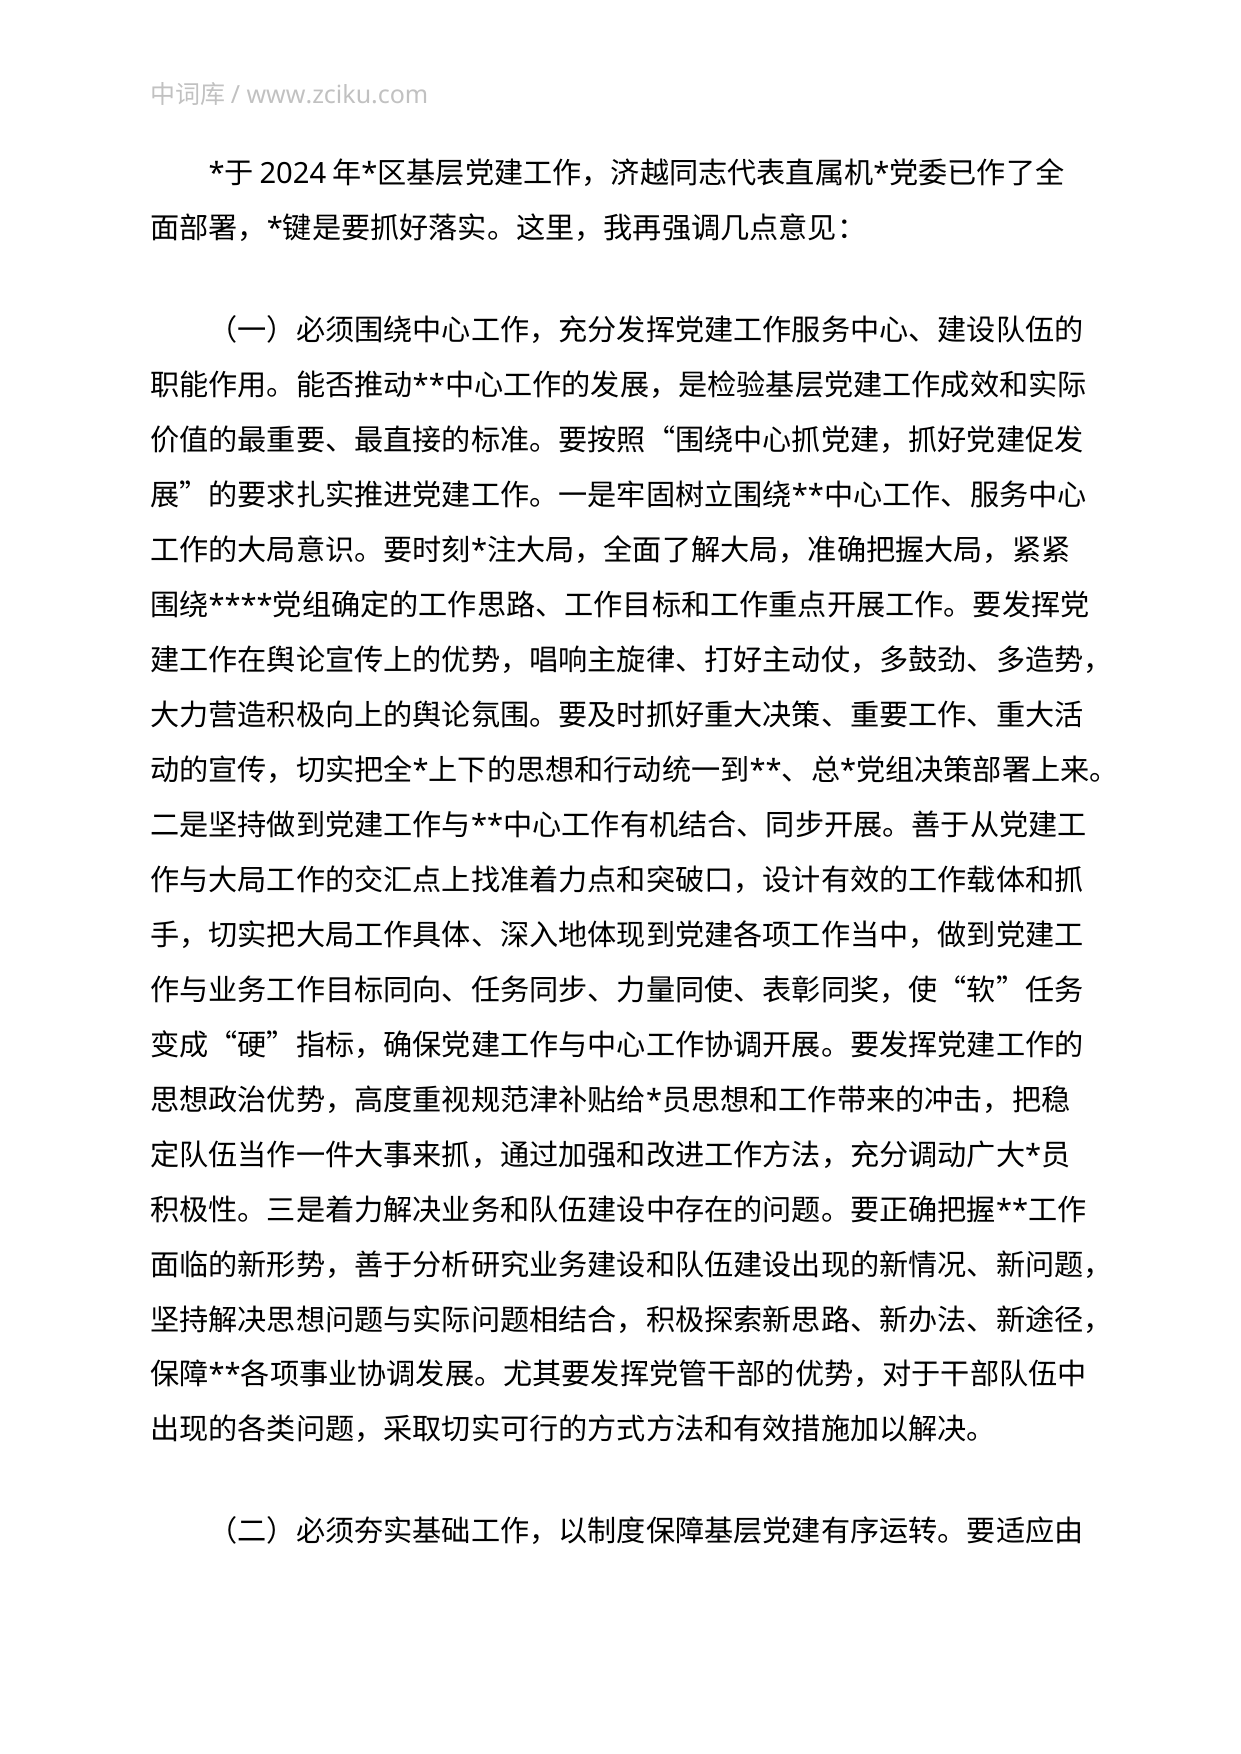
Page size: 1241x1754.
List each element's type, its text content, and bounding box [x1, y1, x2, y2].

text （一）必须围绕中心工作，充分发挥党建工作服务中心、建设队伍的职能作用。能否推动**中心工作的发展，是检验基层党建工作成效和实际价值的最重要、最直接的标准。要按照“围绕中心抓党建，抓好党建促发展”的要求扎实推进党建工作。一是牢固树立围绕**中心工作、服务中心工作的大局意识。要时刻*注大局，全面了解大局，准确把握大局，紧紧围绕****党组确定的工作思路、工作目标和工作重点开展工作。要发挥党建工作在舆论宣传上的优势，唱响主旋律、打好主动仗，多鼓劲、多造势，大力营造积极向上的舆论氛围。要及时抓好重大决策、重要工作、重大活动的宣传，切实把全*上下的思想和行动统一到**、总*党组决策部署上来。二是坚持做到党建工作与**中心工作有机结合、同步开展。善于从党建工作与大局工作的交汇点上找准着力点和突破口，设计有效的工作载体和抓手，切实把大局工作具体、深入地体现到党建各项工作当中，做到党建工作与业务工作目标同向、任务同步、力量同使、表彰同奖，使“软”任务变成“硬”指标，确保党建工作与中心工作协调开展。要发挥党建工作的思想政治优势，高度重视规范津补贴给*员思想和工作带来的冲击，把稳定队伍当作一件大事来抓，通过加强和改进工作方法，充分调动广大*员积极性。三是着力解决业务和队伍建设中存在的问题。要正确把握**工作面临的新形势，善于分析研究业务建设和队伍建设出现的新情况、新问题，坚持解决思想问题与实际问题相结合，积极探索新思路、新办法、新途径，保障**各项事业协调发展。尤其要发挥党管干部的优势，对于干部队伍中出现的各类问题，采取切实可行的方式方法和有效措施加以解决。 [150, 307, 1090, 1448]
text *于2024年*区基层党建工作，济越同志代表直属机*党委已作了全面部署，*键是要抓好落实。这里，我再强调几点意见： [150, 150, 1090, 247]
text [150, 1508, 1090, 1550]
